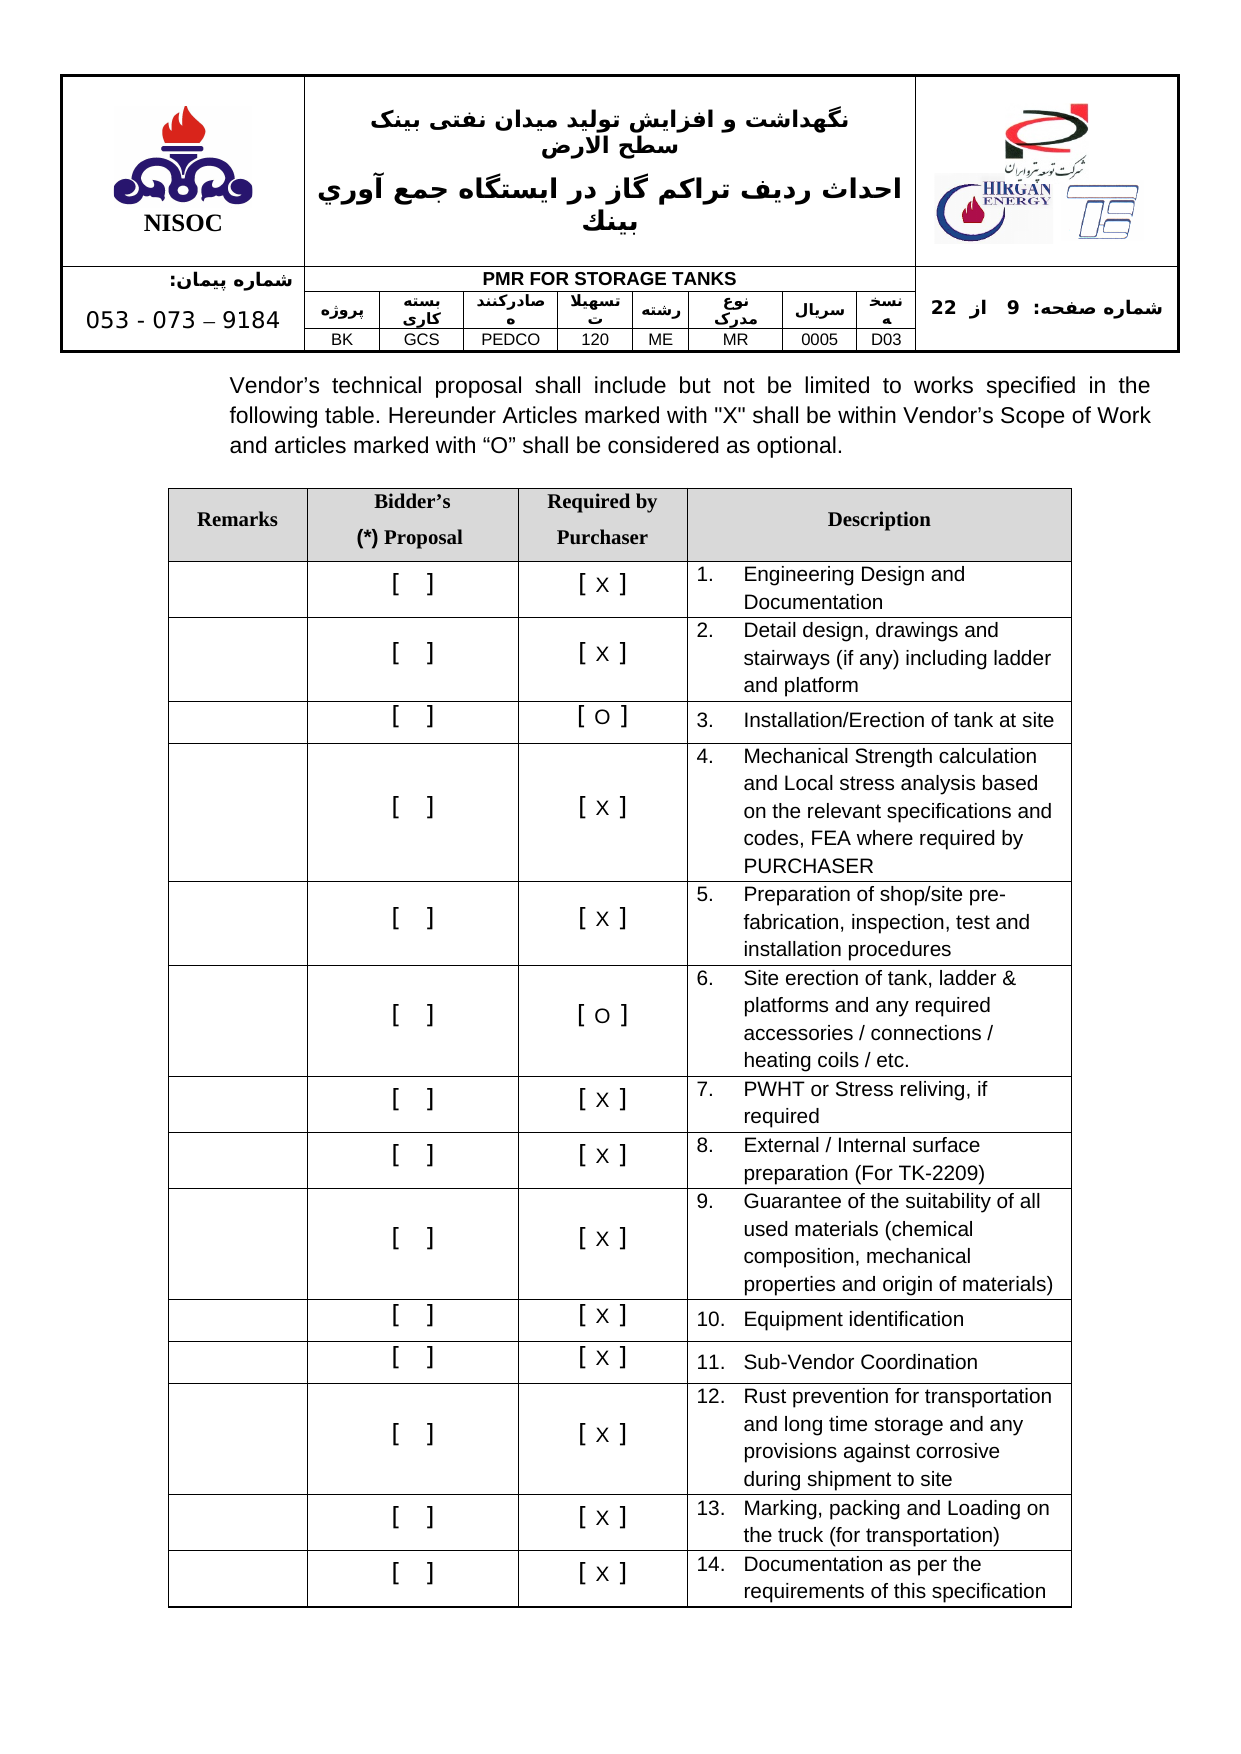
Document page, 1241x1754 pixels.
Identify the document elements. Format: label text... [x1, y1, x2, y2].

table_cell [ ] [308, 1342, 518, 1383]
table_cell [169, 562, 307, 617]
table_cell [ ] [308, 1077, 518, 1132]
table_cell [ ] [308, 1300, 518, 1341]
table_cell [ ] [308, 618, 518, 701]
table_cell [169, 1342, 307, 1383]
table_cell [ X ] [519, 562, 687, 617]
table_cell Installation/Erection of tank at site [688, 702, 1071, 743]
table_cell Rust prevention for transportation and long time storage and any provisions against corrosive during shipment to site [688, 1384, 1071, 1494]
table_cell Preparation of shop/site pre-fabrication, inspection, test and installation procedures [688, 882, 1071, 965]
picture [113, 106, 253, 208]
picture [934, 103, 1089, 244]
table_cell [169, 1300, 307, 1341]
table_header Remarks [169, 489, 307, 561]
table_cell [ X ] [519, 618, 687, 701]
table_cell [ X ] [519, 1300, 687, 1341]
table_cell [ X ] [519, 1384, 687, 1494]
table_cell Marking, packing and Loading on the truck (for transportation) [688, 1495, 1071, 1550]
table_cell [ X ] [519, 1495, 687, 1550]
table_cell Documentation as per the requirements of this specification [688, 1551, 1071, 1606]
table_cell [ X ] [519, 744, 687, 881]
table_cell [ X ] [519, 1189, 687, 1299]
table_cell [169, 618, 307, 701]
table_cell [ O ] [519, 702, 687, 743]
table_cell Detail design, drawings and stairways (if any) including ladder and platform [688, 618, 1071, 701]
table_cell [169, 1551, 307, 1606]
table_cell [ X ] [519, 1551, 687, 1606]
table_cell [ X ] [519, 1133, 687, 1188]
table_cell [169, 882, 307, 965]
table_cell [169, 702, 307, 743]
table_header Bidder’s Proposal (*) [308, 489, 518, 561]
table_cell [ ] [308, 882, 518, 965]
table_header Required by Purchaser [519, 489, 687, 561]
table_cell Sub‐Vendor Coordination [688, 1342, 1071, 1383]
table_cell [169, 1495, 307, 1550]
table_cell [ ] [308, 1189, 518, 1299]
table_cell [ X ] [519, 1342, 687, 1383]
table_cell Engineering Design and Documentation [688, 562, 1071, 617]
table_cell Equipment identification [688, 1300, 1071, 1341]
table_cell [169, 966, 307, 1076]
table_cell [ ] [308, 966, 518, 1076]
table_cell [169, 1384, 307, 1494]
table_cell Guarantee of the suitability of all used materials (chemical composition, mechanical properties and origin of materials) [688, 1189, 1071, 1299]
table_cell [ ] [308, 1495, 518, 1550]
table_header Description [688, 489, 1071, 561]
table_cell [ ] [308, 1384, 518, 1494]
table_cell [169, 744, 307, 881]
table_cell [ X ] [519, 1077, 687, 1132]
table_cell Site erection of tank, ladder & platforms and any required accessories / connections / heating coils / etc. [688, 966, 1071, 1076]
table_cell [ ] [308, 1133, 518, 1188]
table_cell [169, 1189, 307, 1299]
table_cell [ O ] [519, 966, 687, 1076]
table_cell PWHT or Stress reliving, if required [688, 1077, 1071, 1132]
table_cell [ ] [308, 1551, 518, 1606]
table_cell External / Internal surface preparation (For TK-2209) [688, 1133, 1071, 1188]
table_cell [ X ] [519, 882, 687, 965]
table_cell [ ] [308, 744, 518, 881]
table_cell [ ] [308, 702, 518, 743]
table_cell [169, 1077, 307, 1132]
text Vendor’s technical proposal shall include but not be limited to works specified in the following table. Hereunder Articles marked with "X" shall be within Vendor’s Scope of Work and articles marked with “O” shall be considered as optional. [229, 372, 1152, 459]
table_cell Mechanical Strength calculation and Local stress analysis based on the relevant specifications and codes, FEA where required by PURCHASER [688, 744, 1071, 881]
table_cell [169, 1133, 307, 1188]
table_cell [ ] [308, 562, 518, 617]
